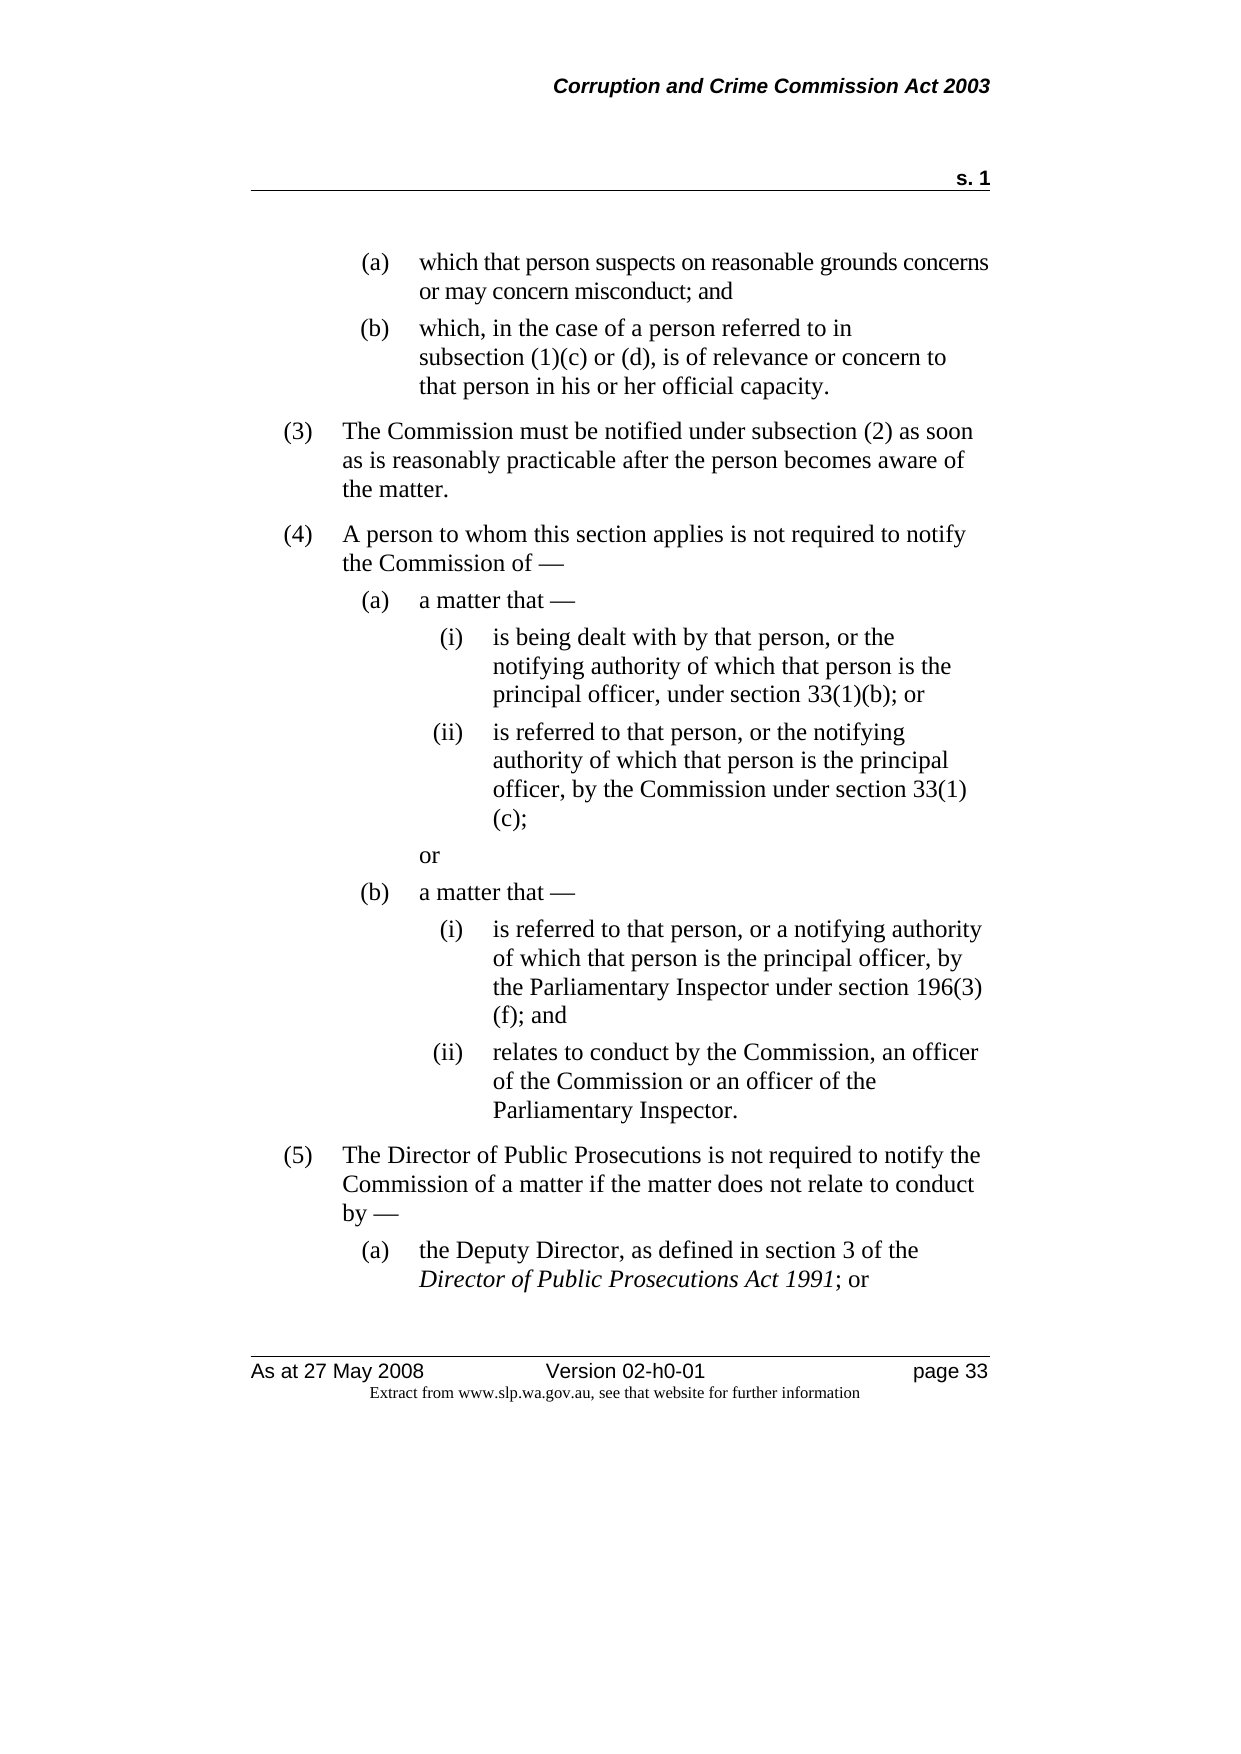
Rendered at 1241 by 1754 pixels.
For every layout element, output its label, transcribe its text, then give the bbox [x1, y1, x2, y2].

text or [251, 840, 990, 869]
text (a) which that person suspects on reasonable grounds concerns or may concern misconduct; and [251, 247, 990, 305]
text (ii) is referred to that person, or the notifying authority of which that person is the principal officer, by the Commission under section 33(1)(c); [251, 717, 990, 832]
text (i) is referred to that person, or a notifying authority of which that person is the principal officer, by the Parliamentary Inspector under section 196(3)(f); and [251, 914, 990, 1029]
text (i) is being dealt with by that person, or the notifying authority of which that person is the principal officer, under section 33(1)(b); or [251, 622, 990, 708]
text (b) a matter that — [251, 877, 990, 906]
text (ii) relates to conduct by the Commission, an officer of the Commission or an officer of the Parliamentary Inspector. [251, 1037, 990, 1124]
text (a) the Deputy Director, as defined in section 3 of the Director of Public Prosecutions Act 1991; or [251, 1235, 990, 1292]
text (b) which, in the case of a person referred to in subsection (1)(c) or (d), is of relevance or concern to that person in his or her official capacity. [251, 313, 990, 399]
text (a) a matter that — [251, 585, 990, 614]
text (5) The Director of Public Prosecutions is not required to notify the Commission of a matter if the matter does not relate to conduct by — [251, 1140, 990, 1227]
text (3) The Commission must be notified under subsection (2) as soon as is reasonably practicable after the person becomes aware of the matter. [251, 416, 990, 502]
text (4) A person to whom this section applies is not required to notify the Commission of — [251, 519, 990, 577]
